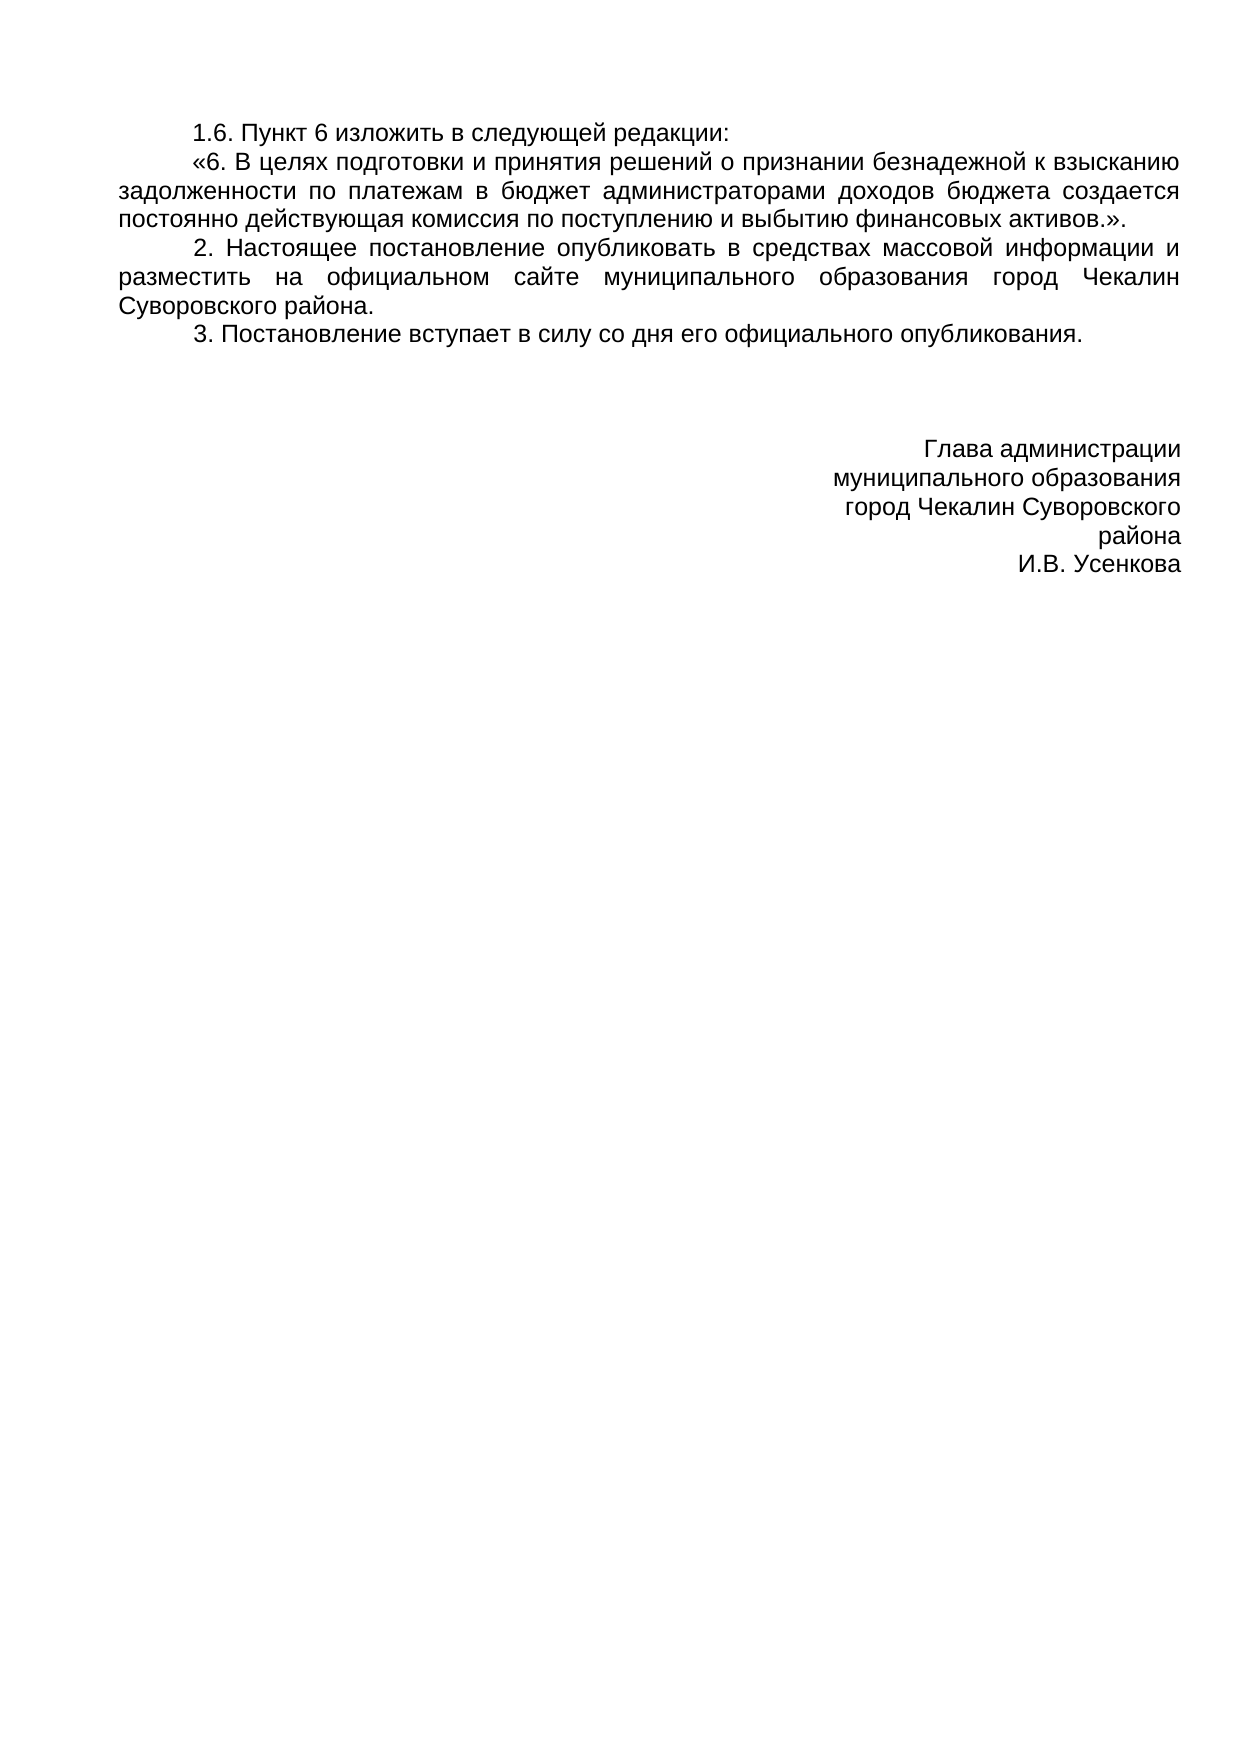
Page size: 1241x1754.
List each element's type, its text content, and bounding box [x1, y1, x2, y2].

text И.В. Усенкова [118, 549, 1181, 578]
text 1.6. Пункт 6 изложить в следующей редакции: [118, 118, 1181, 147]
text района [118, 521, 1181, 549]
text Глава администрации [118, 434, 1181, 463]
text город Чекалин Суворовского [118, 492, 1181, 521]
text 2. Настоящее постановление опубликовать в средствах массовой информации и разместить на официальном сайте муниципального образования город Чекалин Суворовского района. [118, 233, 1181, 319]
text 3. Постановление вступает в силу со дня его официального опубликования. [118, 319, 1181, 348]
text «6. В целях подготовки и принятия решений о признании безнадежной к взысканию задолженности по платежам в бюджет администраторами доходов бюджета создается постоянно действующая комиссия по поступлению и выбытию финансовых активов.». [118, 147, 1181, 233]
text муниципального образования [118, 463, 1181, 492]
